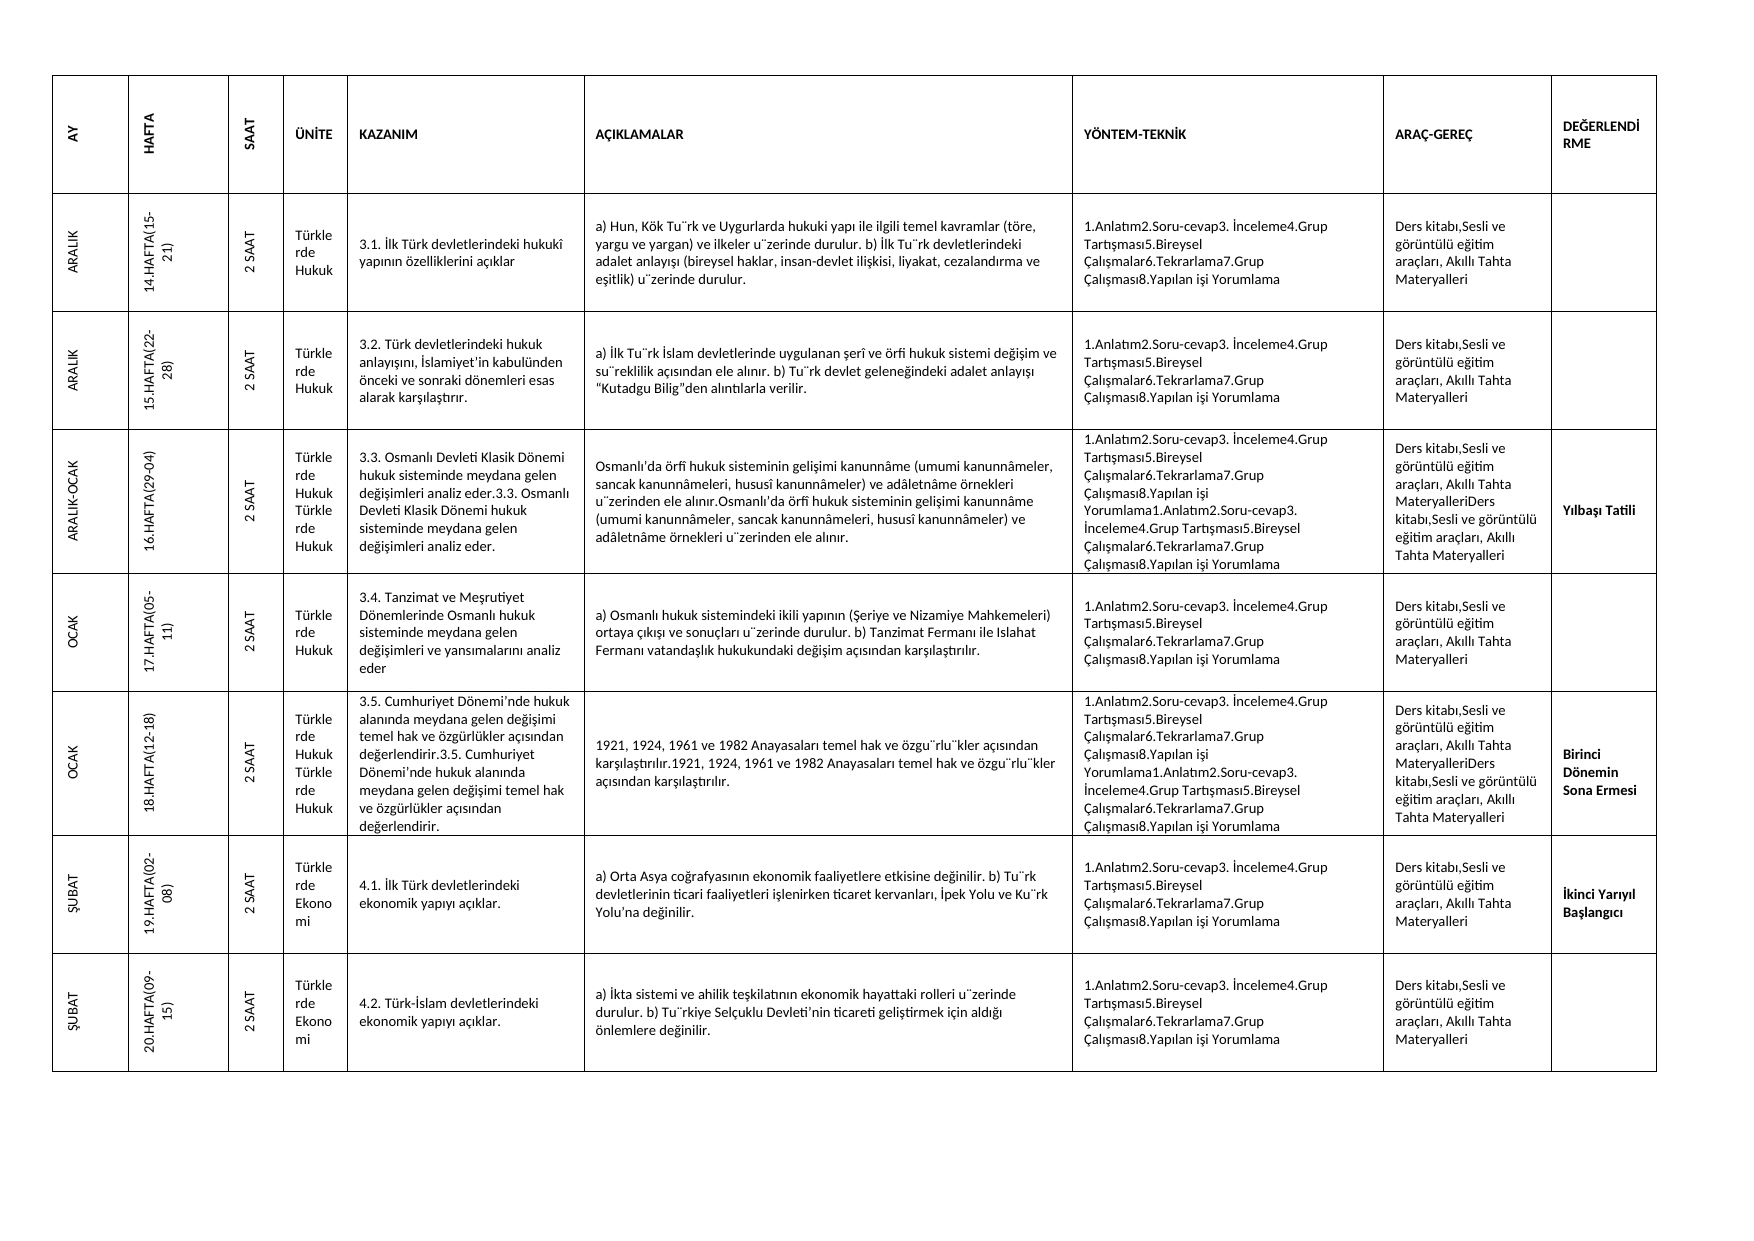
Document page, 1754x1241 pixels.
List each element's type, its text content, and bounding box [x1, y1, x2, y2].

table_cell ŞUBAT [53, 954, 128, 1071]
table_cell [1552, 312, 1656, 429]
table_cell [1073, 954, 1383, 1071]
table_cell [1552, 954, 1656, 1071]
table_cell 18.HAFTA(12-18) [129, 692, 228, 834]
table_cell 16.HAFTA(29-04) [129, 430, 228, 573]
table_cell 3.5. Cumhuriyet Dönemi’nde hukuk alanında meydana gelen değişimi temel hak ve özgürlükler açısından değerlendirir.3.5. Cumhuriyet Dönemi’nde hukuk alanında meydana gelen değişimi temel hak ve özgürlükler açısından değerlendirir. [348, 692, 584, 834]
table_cell 17.HAFTA(05-11) [129, 574, 228, 691]
table_cell 4.2. Türk-İslam devletlerindeki ekonomik yapıyı açıklar. [348, 954, 584, 1071]
table_cell a) Osmanlı hukuk sistemindeki ikili yapının (Şeriye ve Nizamiye Mahkemeleri) ortaya çıkışı ve sonuçları u¨zerinde durulur. b) Tanzimat Fermanı ile Islahat Fermanı vatandaşlık hukukundaki değişim açısından karşılaştırılır. [585, 574, 1072, 691]
table_cell Türklerde HukukTürklerde Hukuk [284, 692, 347, 834]
table_cell ARALIK [53, 312, 128, 429]
table_cell ARALIK [53, 194, 128, 311]
table_cell 4.1. İlk Türk devletlerindeki ekonomik yapıyı açıklar. [348, 836, 584, 953]
table_cell OCAK [53, 692, 128, 834]
table_header HAFTA [129, 76, 228, 193]
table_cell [1384, 954, 1551, 1071]
table_cell 2 SAAT [229, 194, 283, 311]
table_header DEĞERLENDİRME [1552, 76, 1656, 193]
table_cell 2 SAAT [229, 430, 283, 573]
table_cell 2 SAAT [229, 692, 283, 834]
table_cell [1384, 194, 1551, 311]
table_cell 1.Anlatım2.Soru-cevap3. İnceleme4.Grup Tartışması5.Bireysel Çalışmalar6.Tekrarlama7.Grup Çalışması8.Yapılan işi Yorumlama [1073, 574, 1383, 691]
table_cell 1.Anlatım2.Soru-cevap3. İnceleme4.Grup Tartışması5.Bireysel Çalışmalar6.Tekrarlama7.Grup Çalışması8.Yapılan işi Yorumlama1.Anlatım2.Soru-cevap3. İnceleme4.Grup Tartışması5.Bireysel Çalışmalar6.Tekrarlama7.Grup Çalışması8.Yapılan işi Yorumlama [1073, 430, 1383, 573]
table_cell 1921, 1924, 1961 ve 1982 Anayasaları temel hak ve özgu¨rlu¨kler açısından karşılaştırılır.1921, 1924, 1961 ve 1982 Anayasaları temel hak ve özgu¨rlu¨kler açısından karşılaştırılır. [585, 692, 1072, 834]
table_cell 3.1. İlk Türk devletlerindeki hukukî yapının özelliklerini açıklar [348, 194, 584, 311]
table_cell Türklerde Ekonomi [284, 836, 347, 953]
table_header AÇIKLAMALAR [585, 76, 1072, 193]
table_header KAZANIM [348, 76, 584, 193]
table_cell a) Hun, Kök Tu¨rk ve Uygurlarda hukuki yapı ile ilgili temel kavramlar (töre, yargu ve yargan) ve ilkeler u¨zerinde durulur. b) İlk Tu¨rk devletlerindeki adalet anlayışı (bireysel haklar, insan-devlet ilişkisi, liyakat, cezalandırma ve eşitlik) u¨zerinde durulur. [585, 194, 1072, 311]
table_cell Ders kitabı,Sesli ve görüntülü eğitim araçları, Akıllı Tahta Materyalleri [1384, 574, 1551, 691]
table_cell 3.2. Türk devletlerindeki hukuk anlayışını, İslamiyet’in kabulünden önceki ve sonraki dönemleri esas alarak karşılaştırır. [348, 312, 584, 429]
table_header ÜNİTE [284, 76, 347, 193]
table_header AY [53, 76, 128, 193]
table_cell 1.Anlatım2.Soru-cevap3. İnceleme4.Grup Tartışması5.Bireysel Çalışmalar6.Tekrarlama7.Grup Çalışması8.Yapılan işi Yorumlama1.Anlatım2.Soru-cevap3. İnceleme4.Grup Tartışması5.Bireysel Çalışmalar6.Tekrarlama7.Grup Çalışması8.Yapılan işi Yorumlama [1073, 692, 1383, 834]
table_cell Türklerde HukukTürklerde Hukuk [284, 430, 347, 573]
table_cell İkinci Yarıyıl Başlangıcı [1552, 836, 1656, 953]
table_cell 1.Anlatım2.Soru-cevap3. İnceleme4.Grup Tartışması5.Bireysel Çalışmalar6.Tekrarlama7.Grup Çalışması8.Yapılan işi Yorumlama [1073, 312, 1383, 429]
table_cell 20.HAFTA(09-15) [129, 954, 228, 1071]
table_cell 1.Anlatım2.Soru-cevap3. İnceleme4.Grup Tartışması5.Bireysel Çalışmalar6.Tekrarlama7.Grup Çalışması8.Yapılan işi Yorumlama [1073, 836, 1383, 953]
table_cell Türklerde Hukuk [284, 312, 347, 429]
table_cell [1073, 194, 1383, 311]
table_cell 2 SAAT [229, 836, 283, 953]
table_header YÖNTEM-TEKNİK [1073, 76, 1383, 193]
table_cell [1552, 194, 1656, 311]
table_cell OCAK [53, 574, 128, 691]
table_cell Ders kitabı,Sesli ve görüntülü eğitim araçları, Akıllı Tahta Materyalleri [1384, 312, 1551, 429]
table_cell Yılbaşı Tatili [1552, 430, 1656, 573]
table_header SAAT [229, 76, 283, 193]
table_cell [1552, 574, 1656, 691]
table_cell Türklerde Hukuk [284, 194, 347, 311]
table_cell 2 SAAT [229, 574, 283, 691]
table_cell ŞUBAT [53, 836, 128, 953]
table_cell Türklerde Hukuk [284, 574, 347, 691]
table_cell Ders kitabı,Sesli ve görüntülü eğitim araçları, Akıllı Tahta MateryalleriDers kitabı,Sesli ve görüntülü eğitim araçları, Akıllı Tahta Materyalleri [1384, 430, 1551, 573]
table_cell Osmanlı’da örfî hukuk sisteminin gelişimi kanunnâme (umumi kanunnâmeler, sancak kanunnâmeleri, hususî kanunnâmeler) ve adâletnâme örnekleri u¨zerinden ele alınır.Osmanlı’da örfî hukuk sisteminin gelişimi kanunnâme (umumi kanunnâmeler, sancak kanunnâmeleri, hususî kanunnâmeler) ve adâletnâme örnekleri u¨zerinden ele alınır. [585, 430, 1072, 573]
table_cell a) Orta Asya coğrafyasının ekonomik faaliyetlere etkisine değinilir. b) Tu¨rk devletlerinin ticari faaliyetleri işlenirken ticaret kervanları, İpek Yolu ve Ku¨rk Yolu’na değinilir. [585, 836, 1072, 953]
table_cell 14.HAFTA(15-21) [129, 194, 228, 311]
table_cell a) İlk Tu¨rk İslam devletlerinde uygulanan şerî ve örfi hukuk sistemi değişim ve su¨reklilik açısından ele alınır. b) Tu¨rk devlet geleneğindeki adalet anlayışı “Kutadgu Bilig”den alıntılarla verilir. [585, 312, 1072, 429]
table_cell 3.3. Osmanlı Devleti Klasik Dönemi hukuk sisteminde meydana gelen değişimleri analiz eder.3.3. Osmanlı Devleti Klasik Dönemi hukuk sisteminde meydana gelen değişimleri analiz eder. [348, 430, 584, 573]
table_cell Ders kitabı,Sesli ve görüntülü eğitim araçları, Akıllı Tahta Materyalleri [1384, 836, 1551, 953]
table_cell ARALIK-OCAK [53, 430, 128, 573]
table_cell Türklerde Ekonomi [284, 954, 347, 1071]
table_cell 3.4. Tanzimat ve Meşrutiyet Dönemlerinde Osmanlı hukuk sisteminde meydana gelen değişimleri ve yansımalarını analiz eder [348, 574, 584, 691]
table_cell 2 SAAT [229, 954, 283, 1071]
table_cell a) İkta sistemi ve ahilik teşkilatının ekonomik hayattaki rolleri u¨zerinde durulur. b) Tu¨rkiye Selçuklu Devleti’nin ticareti geliştirmek için aldığı önlemlere değinilir. [585, 954, 1072, 1071]
table_cell Ders kitabı,Sesli ve görüntülü eğitim araçları, Akıllı Tahta MateryalleriDers kitabı,Sesli ve görüntülü eğitim araçları, Akıllı Tahta Materyalleri [1384, 692, 1551, 834]
table_cell 2 SAAT [229, 312, 283, 429]
table_cell 15.HAFTA(22-28) [129, 312, 228, 429]
table_cell 19.HAFTA(02-08) [129, 836, 228, 953]
table_cell Birinci Dönemin Sona Ermesi [1552, 692, 1656, 834]
table_header ARAÇ-GEREÇ [1384, 76, 1551, 193]
